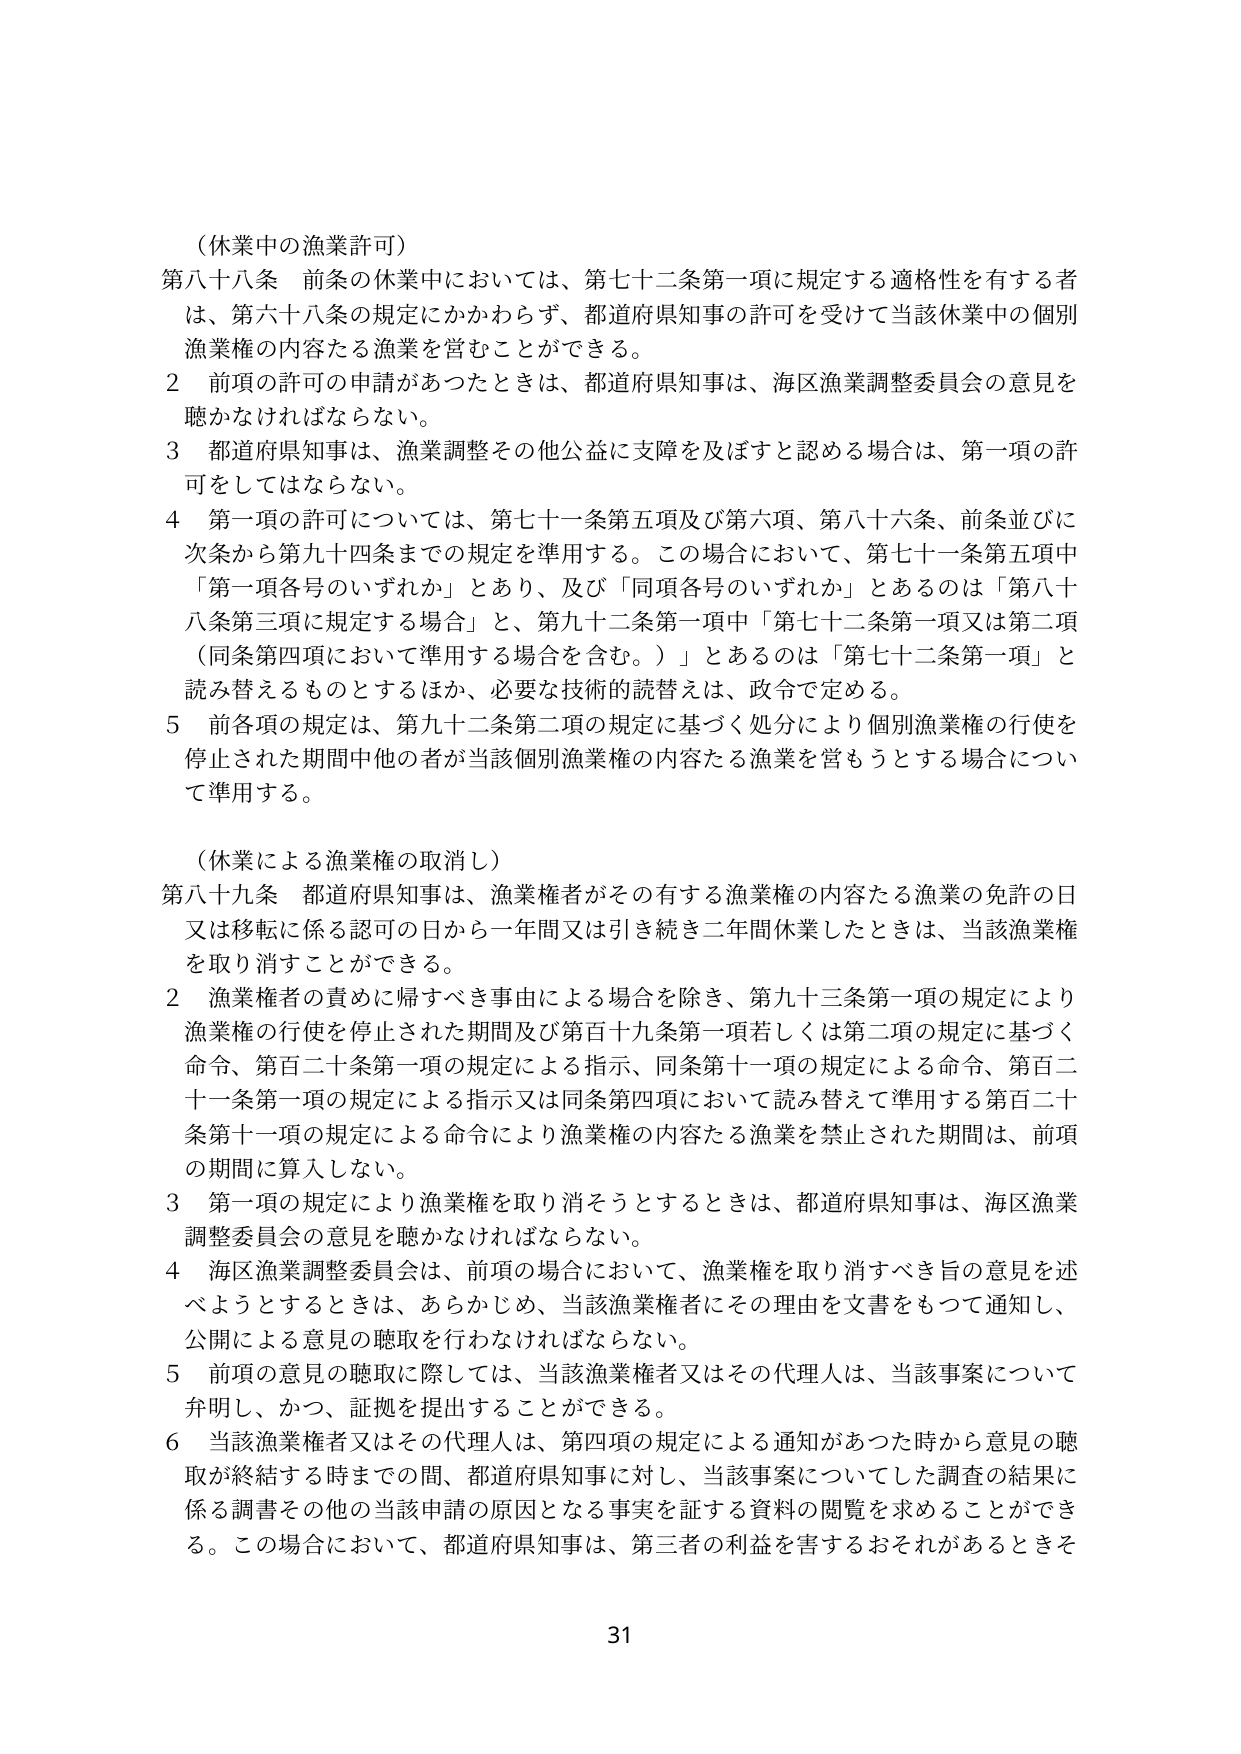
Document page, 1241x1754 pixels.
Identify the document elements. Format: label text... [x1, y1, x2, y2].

text ４ 第一項の許可については、第七十一条第五項及び第六項、第八十六条、前条並びに次条から第九十四条までの規定を準用する。この場合において、第七十一条第五項中「第一項各号のいずれか」とあり、及び「同項各号のいずれか」とあるのは「第八十八条第三項に規定する場合」と、第九十二条第一項中「第七十二条第一項又は第二項（同条第四項において準用する場合を含む。）」とあるのは「第七十二条第一項」と読み替えるものとするほか、必要な技術的読替えは、政令で定める。 [161, 501, 1079, 706]
text （休業中の漁業許可） [184, 228, 1079, 262]
text ４ 海区漁業調整委員会は、前項の場合において、漁業権を取り消すべき旨の意見を述べようとするときは、あらかじめ、当該漁業権者にその理由を文書をもつて通知し、公開による意見の聴取を行わなければならない。 [161, 1253, 1079, 1355]
text ５ 前各項の規定は、第九十二条第二項の規定に基づく処分により個別漁業権の行使を停止された期間中他の者が当該個別漁業権の内容たる漁業を営もうとする場合について準用する。 [161, 706, 1079, 809]
text ２ 漁業権者の責めに帰すべき事由による場合を除き、第九十三条第一項の規定により漁業権の行使を停止された期間及び第百十九条第一項若しくは第二項の規定に基づく命令、第百二十条第一項の規定による指示、同条第十一項の規定による命令、第百二十一条第一項の規定による指示又は同条第四項において読み替えて準用する第百二十条第十一項の規定による命令により漁業権の内容たる漁業を禁止された期間は、前項の期間に算入しない。 [161, 979, 1079, 1184]
text （休業による漁業権の取消し） [184, 843, 1079, 877]
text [161, 1424, 1079, 1560]
text ２ 前項の許可の申請があつたときは、都道府県知事は、海区漁業調整委員会の意見を聴かなければならない。 [161, 364, 1079, 433]
text ３ 第一項の規定により漁業権を取り消そうとするときは、都道府県知事は、海区漁業調整委員会の意見を聴かなければならない。 [161, 1184, 1079, 1253]
text 第八十八条 前条の休業中においては、第七十二条第一項に規定する適格性を有する者は、第六十八条の規定にかかわらず、都道府県知事の許可を受けて当該休業中の個別漁業権の内容たる漁業を営むことができる。 [161, 262, 1079, 364]
text ５ 前項の意見の聴取に際しては、当該漁業権者又はその代理人は、当該事案について弁明し、かつ、証拠を提出することができる。 [161, 1355, 1079, 1424]
text ３ 都道府県知事は、漁業調整その他公益に支障を及ぼすと認める場合は、第一項の許可をしてはならない。 [161, 433, 1079, 501]
text 第八十九条 都道府県知事は、漁業権者がその有する漁業権の内容たる漁業の免許の日又は移転に係る認可の日から一年間又は引き続き二年間休業したときは、当該漁業権を取り消すことができる。 [161, 877, 1079, 979]
